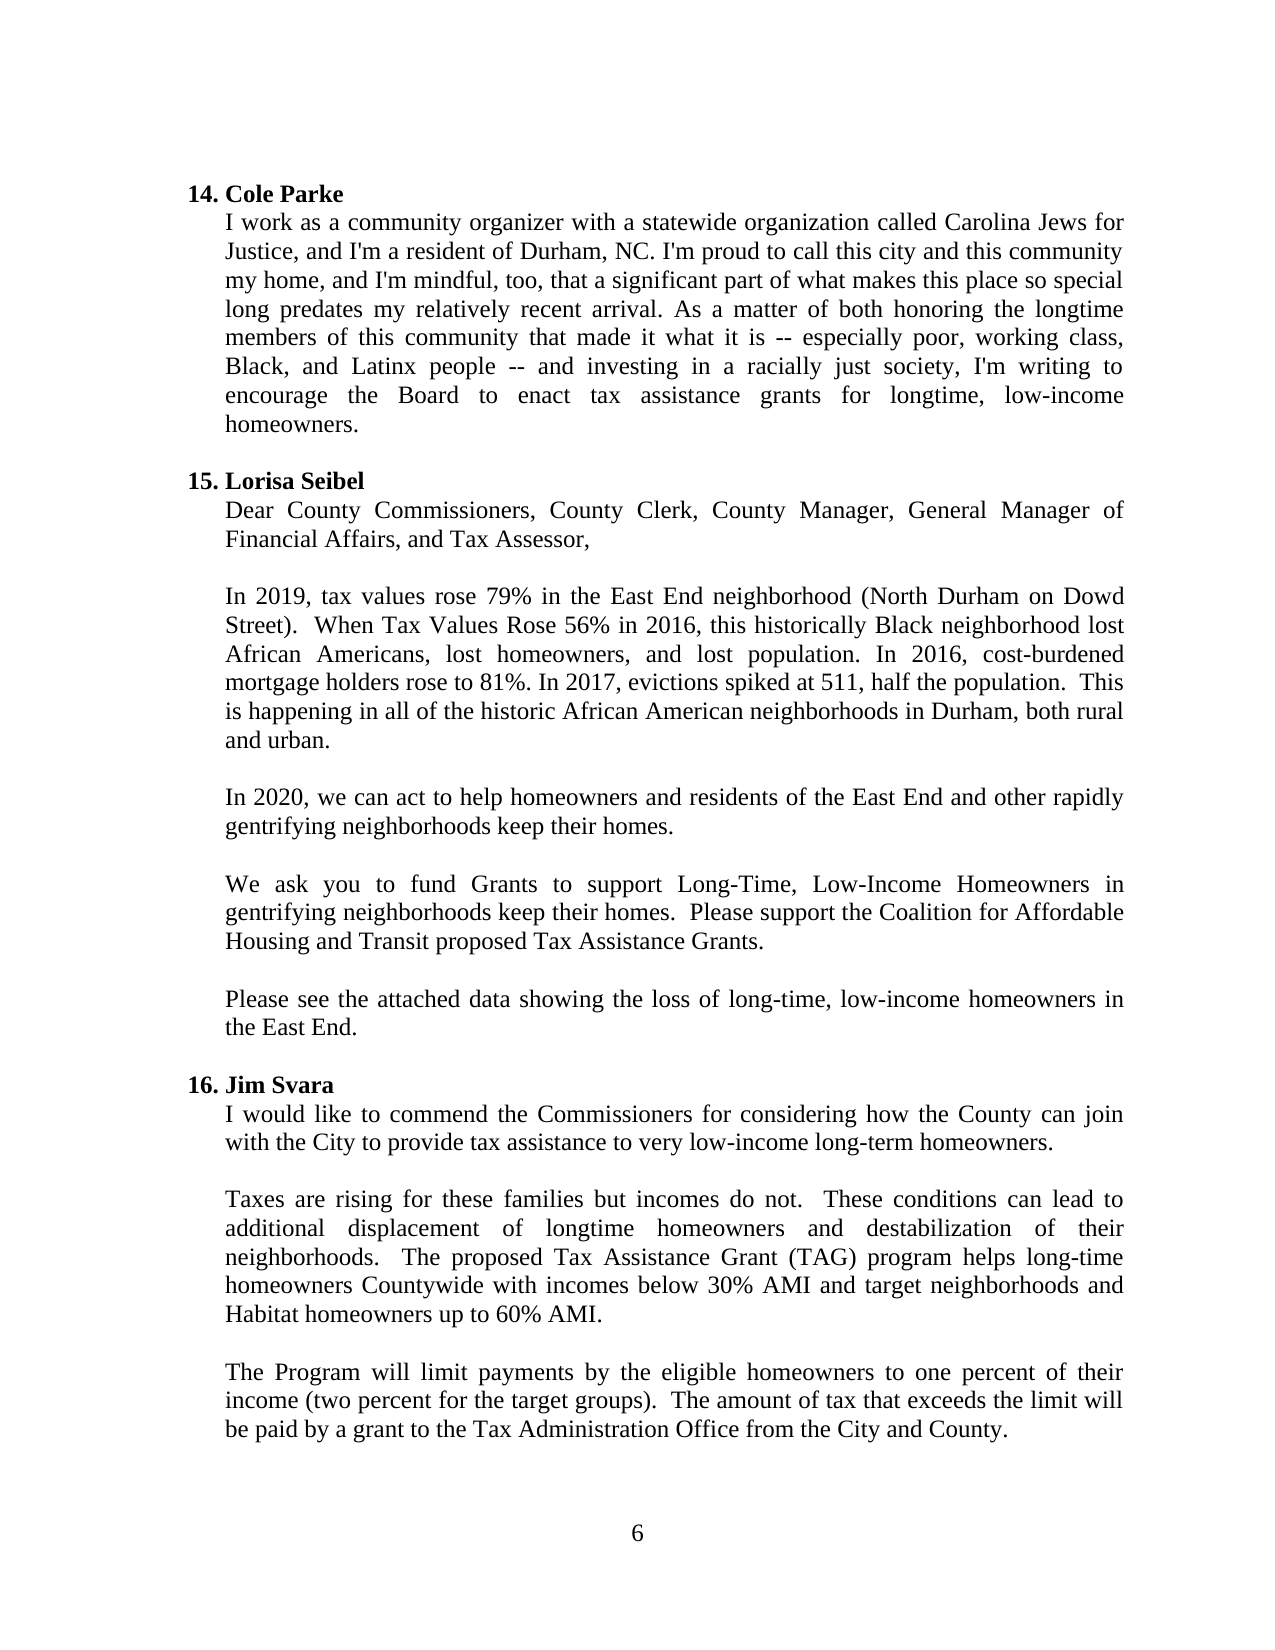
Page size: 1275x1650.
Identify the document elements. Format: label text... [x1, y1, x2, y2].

list Jim Svara [187, 1070, 1125, 1099]
list In 2020, we can act to help homeowners and residents of the East End and other rapidly gentrifying neighborhoods keep their homes. [225, 782, 1125, 840]
list Dear County Commissioners, County Clerk, County Manager, General Manager of Financial Affairs, and Tax Assessor, [225, 495, 1125, 552]
list Lorisa Seibel [187, 466, 1125, 495]
list Please see the attached data showing the loss of long-time, low-income homeowners in the East End. [225, 984, 1125, 1041]
list The Program will limit payments by the eligible homeowners to one percent of their income (two percent for the target groups). The amount of tax that exceeds the limit will be paid by a grant to the Tax Administration Office from the City and County. [225, 1357, 1125, 1443]
list Taxes are rising for these families but incomes do not. These conditions can lead to additional displacement of longtime homeowners and destabilization of their neighborhoods. The proposed Tax Assistance Grant (TAG) program helps long-time homeowners Countywide with incomes below 30% AMI and target neighborhoods and Habitat homeowners up to 60% AMI. [225, 1184, 1125, 1328]
list I would like to commend the Commissioners for considering how the County can join with the City to provide tax assistance to very low-income long-term homeowners. [225, 1099, 1125, 1156]
list I work as a community organizer with a statewide organization called Carolina Jews for Justice, and I'm a resident of Durham, NC. I'm proud to call this city and this community my home, and I'm mindful, too, that a significant part of what makes this place so special long predates my relatively recent arrival. As a matter of both honoring the longtime members of this community that made it what it is -- especially poor, working class, Black, and Latinx people -- and investing in a racially just society, I'm writing to encourage the Board to enact tax assistance grants for longtime, low-income homeowners. [225, 207, 1125, 437]
list In 2019, tax values rose 79% in the East End neighborhood (North Durham on Dowd Street). When Tax Values Rose 56% in 2016, this historically Black neighborhood lost African Americans, lost homeowners, and lost population. In 2016, cost-burdened mortgage holders rose to 81%. In 2017, evictions spiked at 511, half the population. This is happening in all of the historic African American neighborhoods in Durham, both rural and urban. [225, 581, 1125, 754]
list Cole Parke [187, 179, 1125, 207]
list We ask you to fund Grants to support Long-Time, Low-Income Homeowners in gentrifying neighborhoods keep their homes. Please support the Coalition for Affordable Housing and Transit proposed Tax Assistance Grants. [225, 869, 1125, 955]
